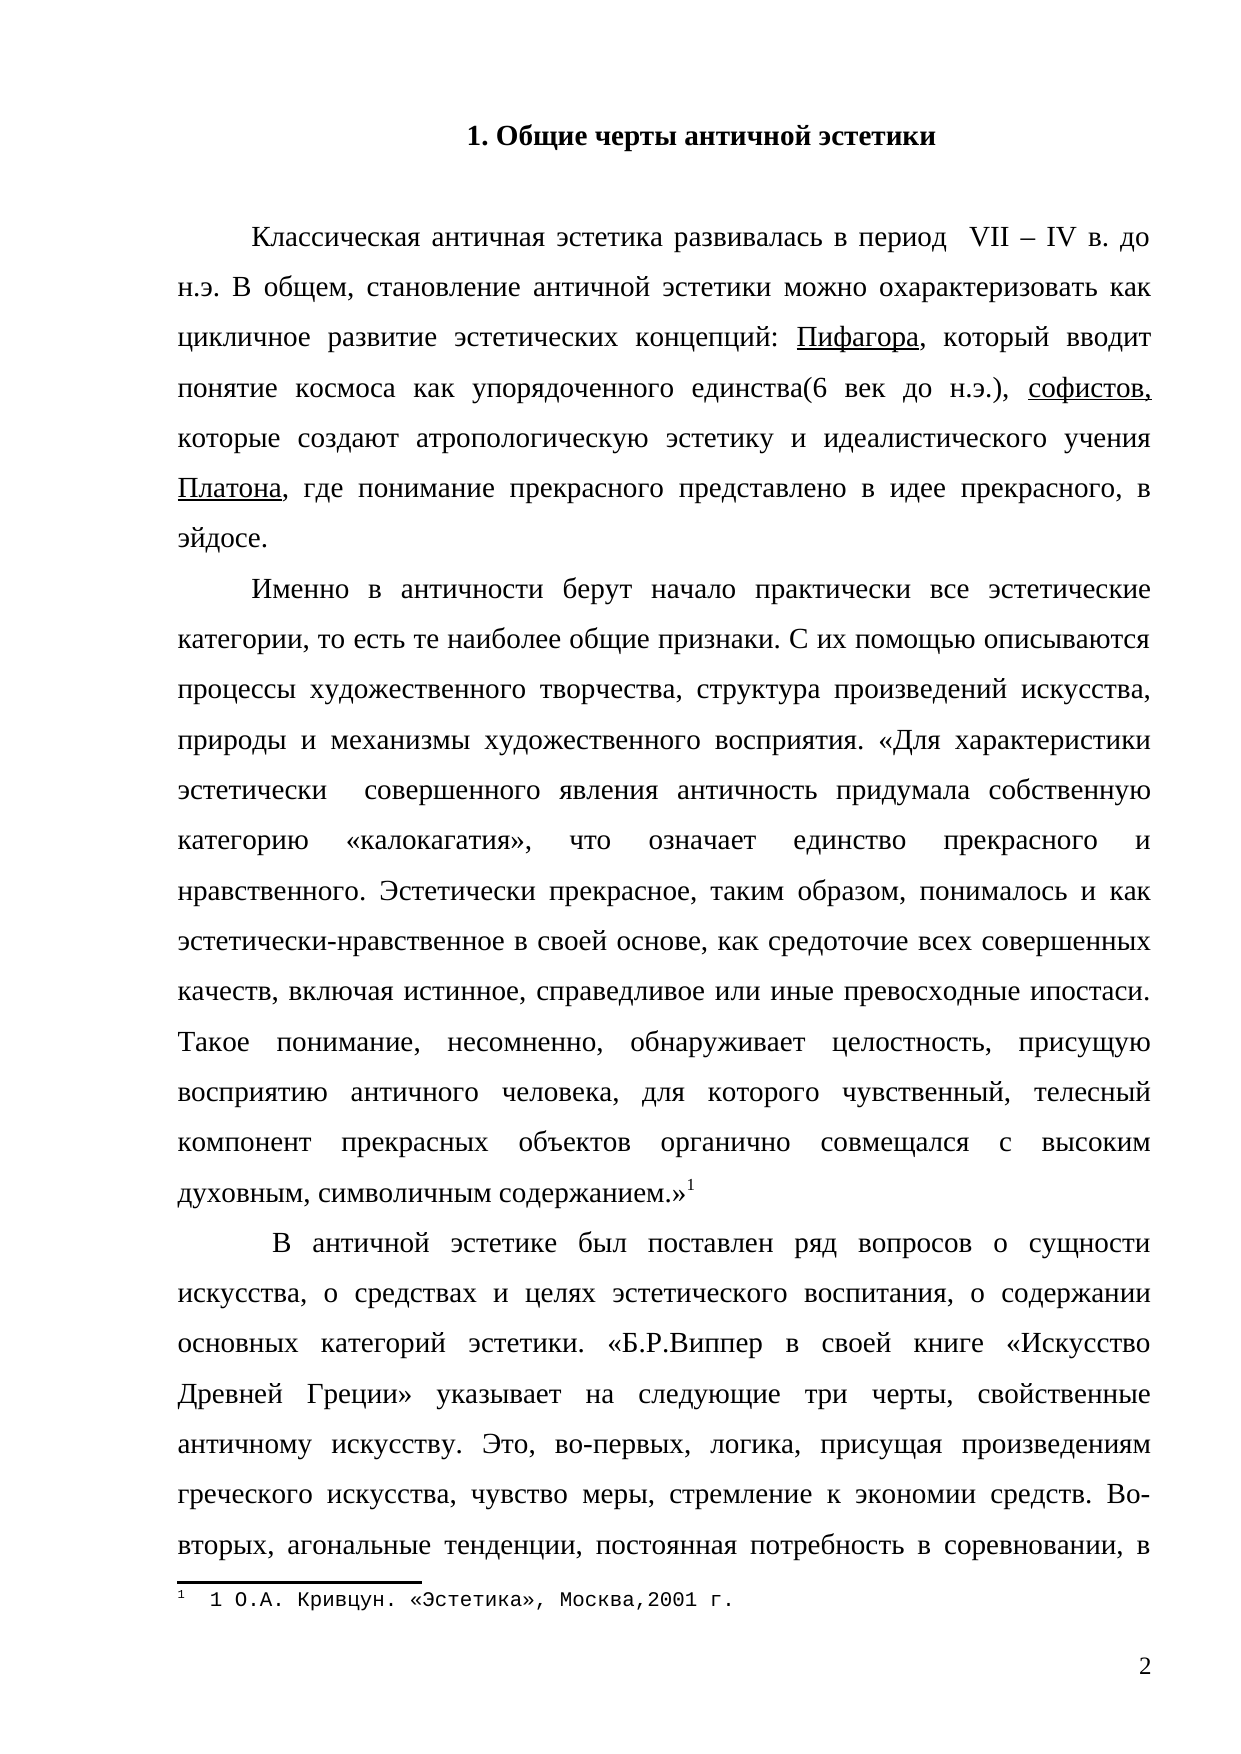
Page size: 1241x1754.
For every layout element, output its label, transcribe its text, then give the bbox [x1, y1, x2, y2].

text Именно в античности берут начало практически все эстетические категории, то есть те наиболее общие признаки. С их помощью описываются процессы художественного творчества, структура произведений искусства, природы и механизмы художественного восприятия. «Для характеристики эстетически совершенного явления античность придумала собственную категорию «калокагатия», что означает единство прекрасного и нравственного. Эстетически прекрасное, таким образом, понималось и как эстетически-нравственное в своей основе, как средоточие всех совершенных качеств, включая истинное, справедливое или иные превосходные ипостаси. Такое понимание, несомненно, обнаруживает целостность, присущую восприятию античного человека, для которого чувственный, телесный компонент прекрасных объектов органично совмещался с высоким духовным, символичным содержанием.» [177, 571, 1152, 1208]
subtitle 1. Общие черты античной эстетики [177, 118, 1152, 152]
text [177, 1225, 1152, 1560]
text Классическая античная эстетика развивалась в период VII – IV в. до н.э. В общем, становление античной эстетики можно охарактеризовать как цикличное развитие эстетических концепций: Пифагора, который вводит понятие космоса как упорядоченного единства(6 век до н.э.), софистов, которые создают атропологическую эстетику и идеалистического учения Платона, где понимание прекрасного представлено в идее прекрасного, в эйдосе. [177, 219, 1152, 554]
